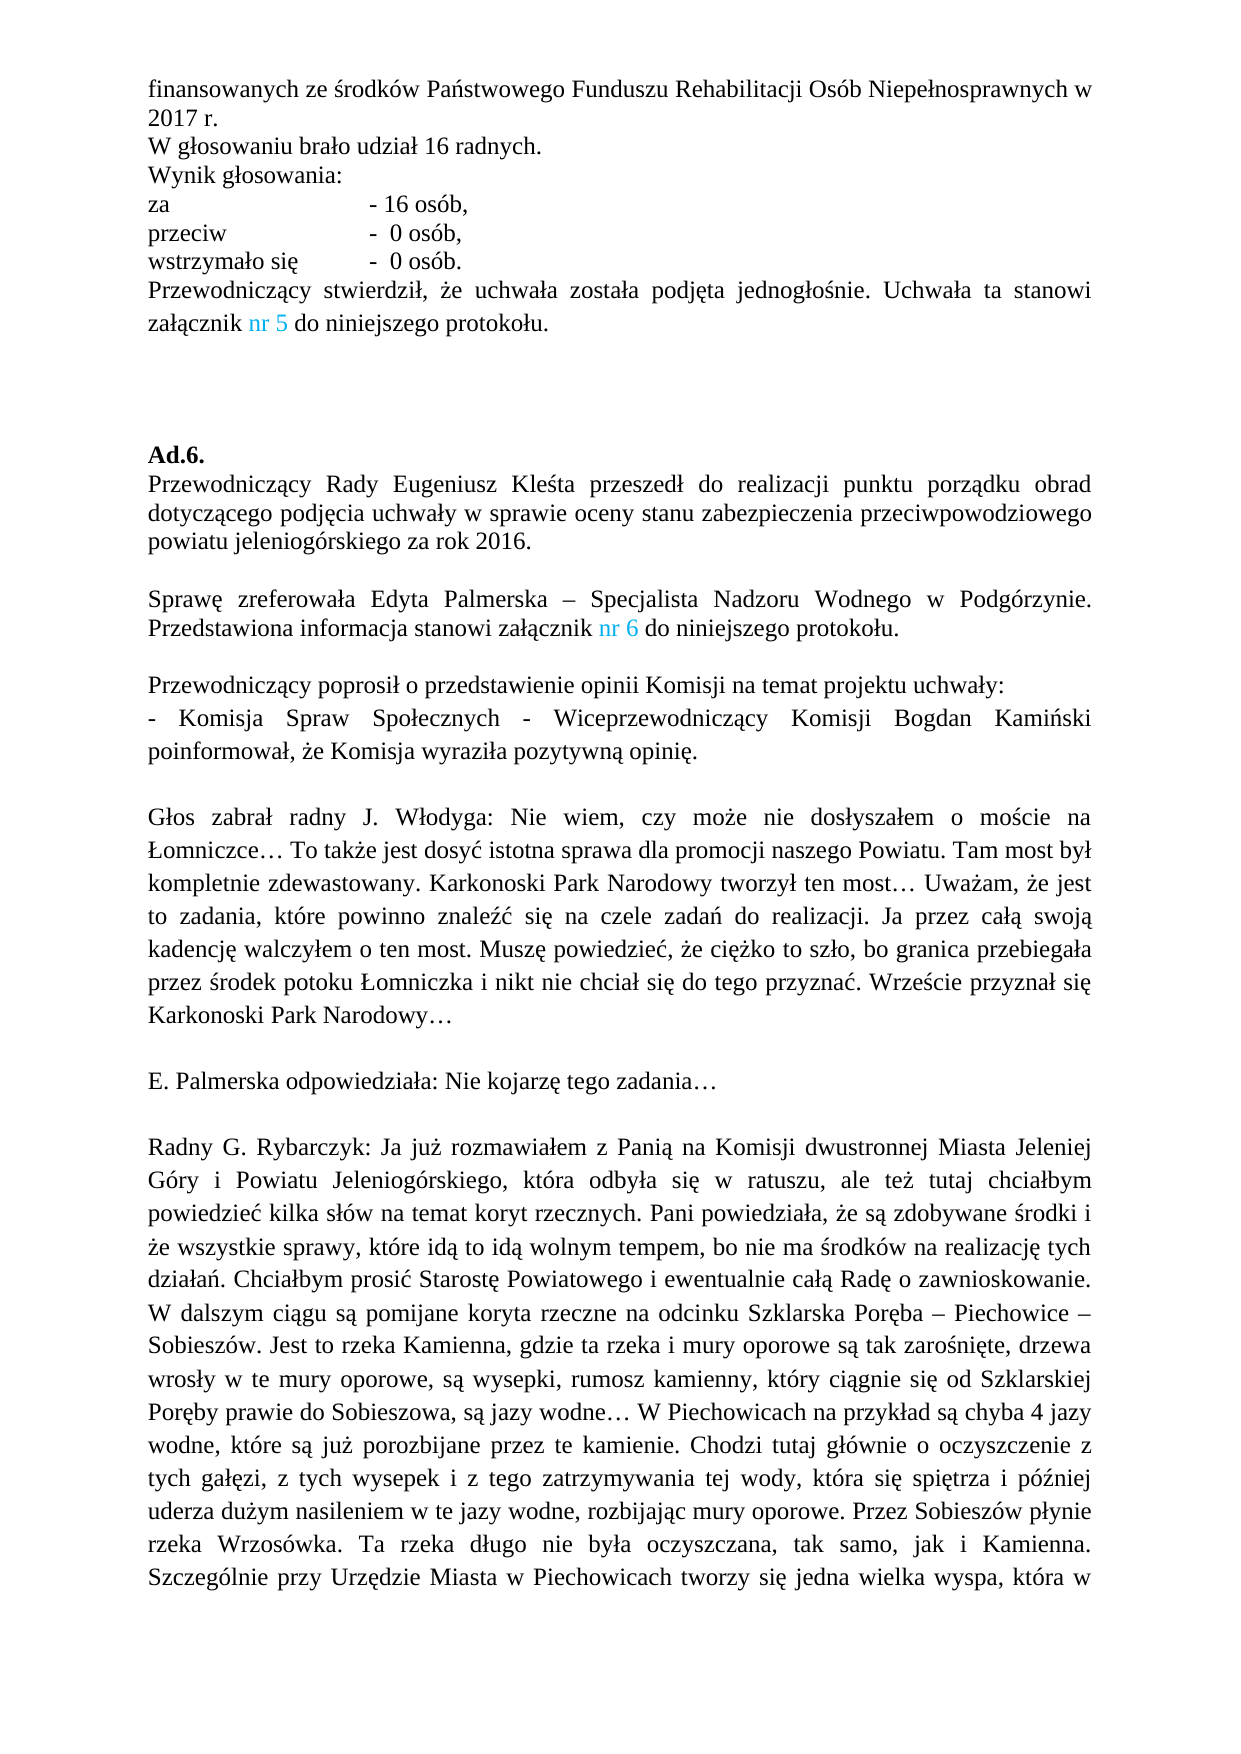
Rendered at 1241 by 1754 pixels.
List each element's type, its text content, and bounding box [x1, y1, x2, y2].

text W głosowaniu brało udział 16 radnych. [148, 131, 1093, 160]
text Przewodniczący poprosił o przedstawienie opinii Komisji na temat projektu uchwały: [148, 670, 1093, 699]
text E. Palmerska odpowiedziała: Nie kojarzę tego zadania… [148, 1066, 1093, 1095]
text za - 16 osób, [148, 189, 1093, 218]
text Ad.6. Przewodniczący Rady Eugeniusz Kleśta przeszedł do realizacji punktu porządku obrad dotyczącego podjęcia uchwały w sprawie oceny stanu zabezpieczenia przeciwpowodziowego powiatu jeleniogórskiego za rok 2016. [148, 440, 1093, 555]
text Przewodniczący stwierdził, że uchwała została podjęta jednogłośnie. Uchwała ta stanowi załącznik nr 5 do niniejszego protokołu. [148, 275, 1093, 337]
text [148, 1132, 1093, 1591]
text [148, 74, 1093, 131]
text przeciw - 0 osób, [148, 218, 1093, 246]
text - Komisja Spraw Społecznych - Wiceprzewodniczący Komisji Bogdan Kamiński poinformował, że Komisja wyraziła pozytywną opinię. [148, 703, 1093, 765]
text Wynik głosowania: [148, 160, 1093, 189]
text Sprawę zreferowała Edyta Palmerska – Specjalista Nadzoru Wodnego w Podgórzynie. Przedstawiona informacja stanowi załącznik nr 6 do niniejszego protokołu. [148, 584, 1093, 641]
text wstrzymało się - 0 osób. [148, 246, 1093, 275]
text Głos zabrał radny J. Włodyga: Nie wiem, czy może nie dosłyszałem o moście na Łomniczce… To także jest dosyć istotna sprawa dla promocji naszego Powiatu. Tam most był kompletnie zdewastowany. Karkonoski Park Narodowy tworzył ten most… Uważam, że jest to zadania, które powinno znaleźć się na czele zadań do realizacji. Ja przez całą swoją kadencję walczyłem o ten most. Muszę powiedzieć, że ciężko to szło, bo granica przebiegała przez środek potoku Łomniczka i nikt nie chciał się do tego przyznać. Wrzeście przyznał się Karkonoski Park Narodowy… [148, 802, 1093, 1029]
